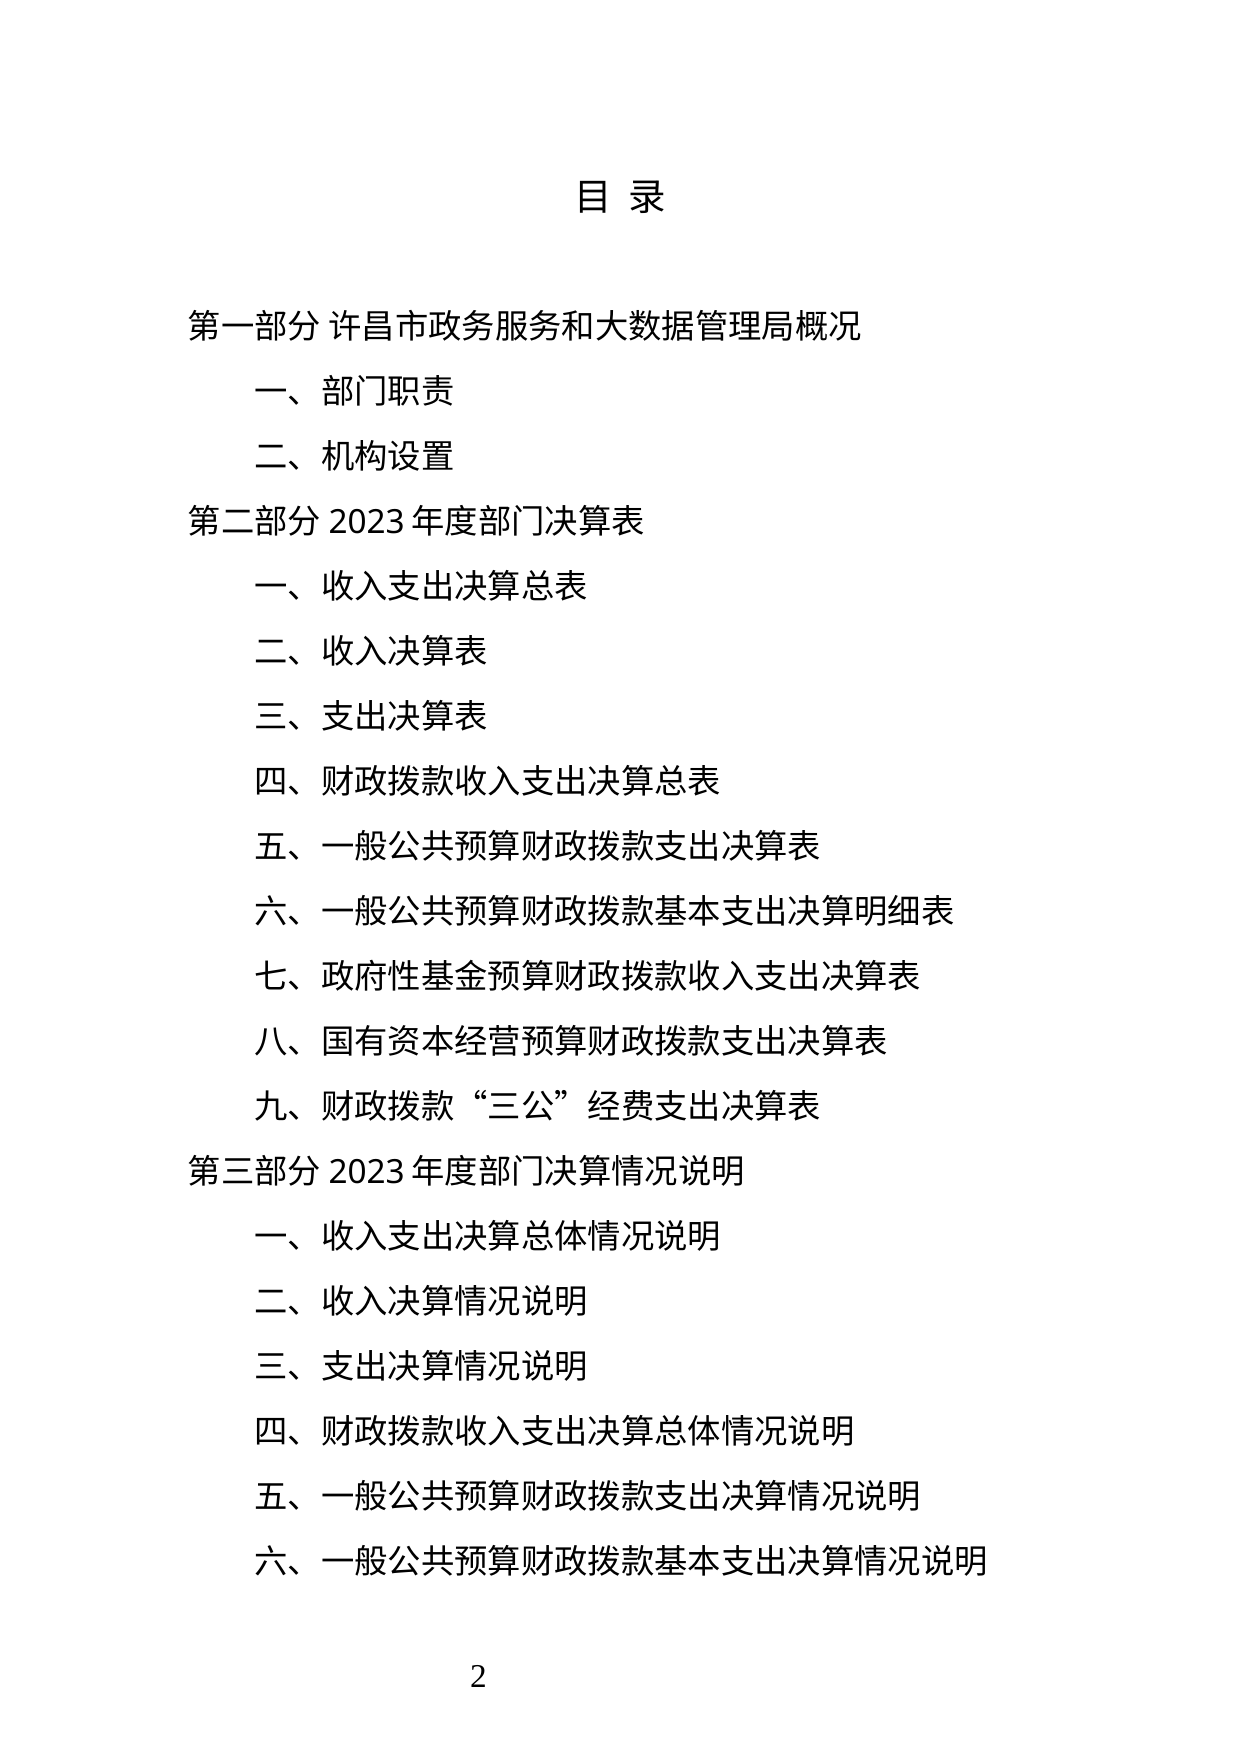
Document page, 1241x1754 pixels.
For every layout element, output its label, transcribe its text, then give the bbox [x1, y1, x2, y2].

text 第三部分 2023年度部门决算情况说明 [187, 1137, 1053, 1202]
text 第一部分 许昌市政务服务和大数据管理局概况 [187, 292, 1053, 357]
text 三、支出决算情况说明 [187, 1332, 1053, 1397]
text 四、财政拨款收入支出决算总体情况说明 [187, 1397, 1053, 1462]
text 目 录 [187, 162, 1053, 227]
text 四、财政拨款收入支出决算总表 [187, 747, 1053, 812]
text 七、政府性基金预算财政拨款收入支出决算表 [187, 942, 1053, 1007]
text 一、收入支出决算总体情况说明 [187, 1202, 1053, 1267]
list 部门职责 [187, 357, 1053, 422]
text 五、一般公共预算财政拨款支出决算表 [187, 812, 1053, 877]
text 二、收入决算情况说明 [187, 1267, 1053, 1332]
list 机构设置 [187, 422, 1053, 487]
text 六、一般公共预算财政拨款基本支出决算情况说明 [187, 1527, 1053, 1592]
text 八、国有资本经营预算财政拨款支出决算表 [187, 1007, 1053, 1072]
text 三、支出决算表 [187, 682, 1053, 747]
text 五、一般公共预算财政拨款支出决算情况说明 [187, 1462, 1053, 1527]
text 二、收入决算表 [187, 617, 1053, 682]
text 九、财政拨款“三公”经费支出决算表 [187, 1072, 1053, 1137]
text 六、一般公共预算财政拨款基本支出决算明细表 [187, 877, 1053, 942]
text 一、收入支出决算总表 [187, 552, 1053, 617]
text 第二部分 2023年度部门决算表 [187, 487, 1053, 552]
